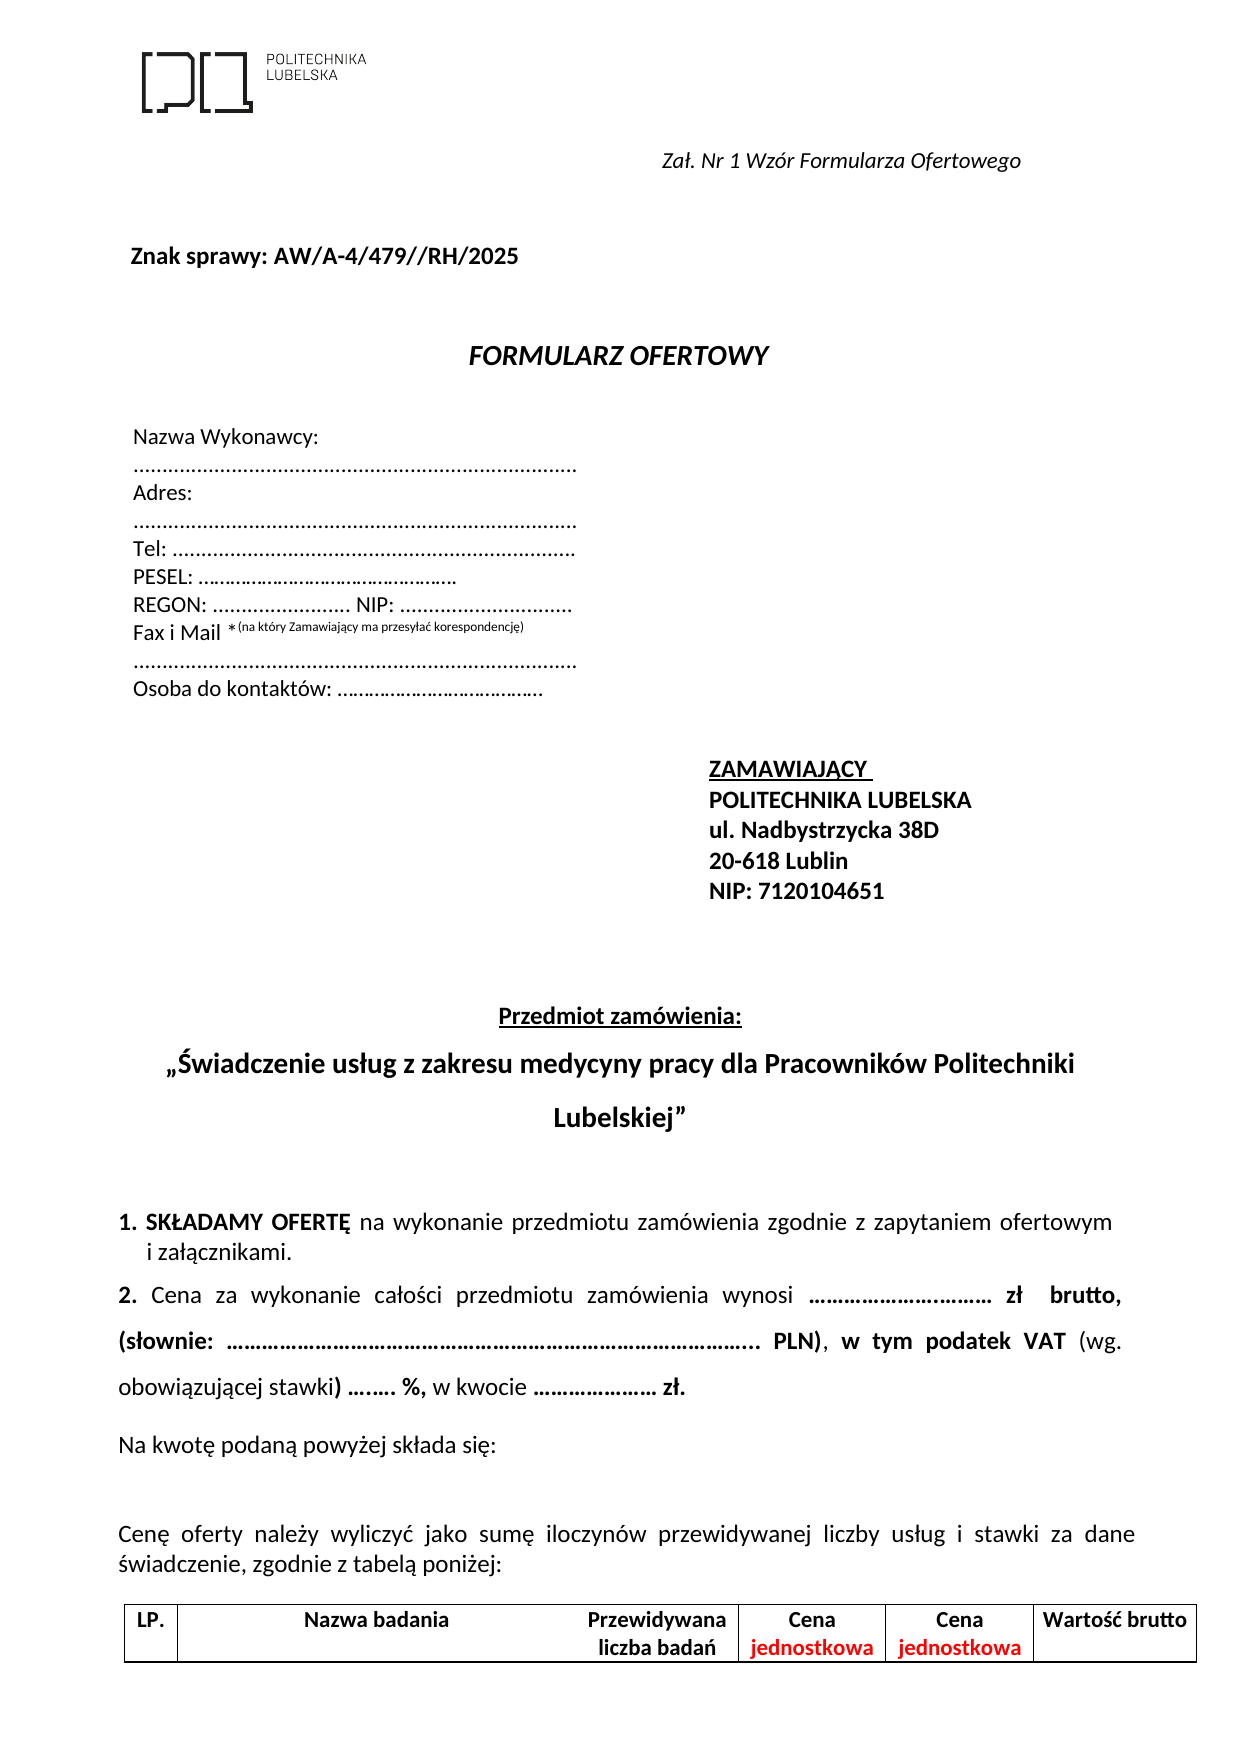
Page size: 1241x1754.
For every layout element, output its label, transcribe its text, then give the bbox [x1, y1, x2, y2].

text Zał. Nr 1 Wzór Formularza Ofertowego [561, 146, 1124, 174]
text Znak sprawy: AW/A-4/479//RH/2025 [118, 240, 1122, 271]
text Cenę oferty należy wyliczyć jako sumę iloczynów przewidywanej liczby usług i stawki za dane świadczenie, zgodnie z tabelą poniżej: [118, 1518, 1137, 1579]
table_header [739, 1605, 885, 1661]
text ............................................................................. [133, 506, 1122, 534]
text Na kwotę podaną powyżej składa się: [118, 1429, 1122, 1459]
text Adres: [133, 478, 1122, 506]
text Nazwa Wykonawcy: [133, 422, 1122, 450]
table_header Nazwa badania [178, 1605, 576, 1661]
text Przedmiot zamówienia: [118, 1000, 1122, 1030]
text ............................................................................. [133, 450, 1122, 478]
text Fax i Mail *(na który Zamawiający ma przesyłać korespondencję) [133, 618, 1122, 646]
table_header LP. [125, 1605, 177, 1661]
text PESEL: …………………………………………. [133, 562, 1122, 590]
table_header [576, 1605, 738, 1661]
table_header Wartość brutto [1034, 1605, 1196, 1661]
text ZAMAWIAJĄCY POLITECHNIKA LUBELSKA ul. Nadbystrzycka 38D 20-618 Lublin [709, 753, 1122, 875]
text 1. SKŁADAMY OFERTĘ na wykonanie przedmiotu zamówienia zgodnie z zapytaniem ofertowym i załącznikami. [118, 1206, 1122, 1267]
text „Świadczenie usług z zakresu medycyny pracy dla Pracowników Politechniki Lubelskiej” [118, 1046, 1122, 1134]
text NIP: 7120104651 [635, 875, 1122, 906]
subtitle FORMULARZ OFERTOWY [118, 337, 1122, 373]
picture [118, 29, 470, 134]
text REGON: ........................ NIP: .............................. [133, 590, 1122, 618]
text Tel: ...................................................................... [133, 534, 1122, 562]
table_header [886, 1605, 1033, 1661]
text ............................................................................. [133, 646, 1122, 674]
text 2. Cena za wykonanie całości przedmiotu zamówienia wynosi ………………….……… zł brutto, (słownie: ……………………………………………………………………………... PLN), w tym podatek VAT (wg. obowiązującej stawki) ….…. %, w kwocie ………………… zł. [118, 1279, 1122, 1401]
text Osoba do kontaktów: ………………………………… [133, 674, 1122, 702]
